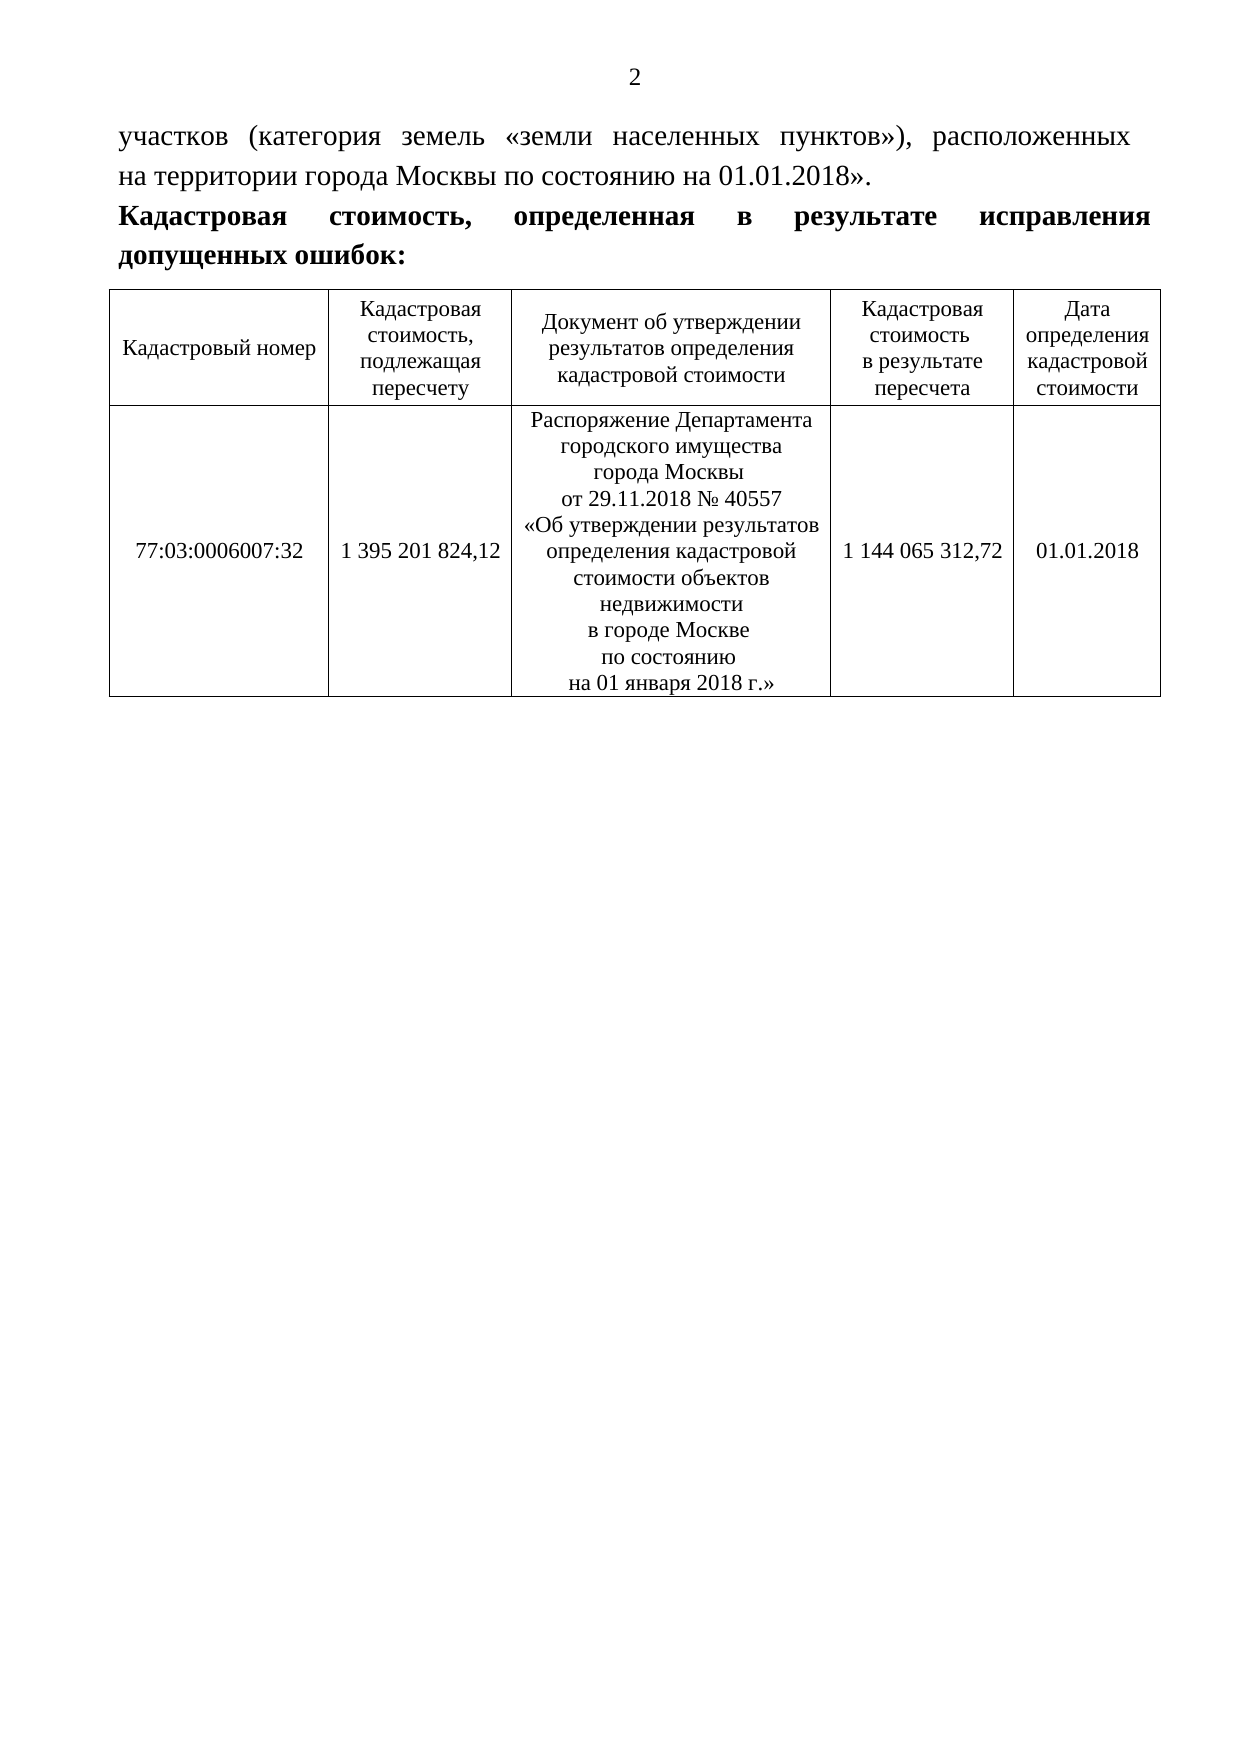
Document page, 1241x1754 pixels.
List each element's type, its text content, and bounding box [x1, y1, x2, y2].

table_header Документ об утверждении результатов определения кадастровой стоимости [512, 290, 830, 405]
table_header Кадастровая стоимость в результате пересчета [831, 290, 1013, 405]
table_header Кадастровая стоимость, подлежащая пересчету [329, 290, 511, 405]
table_cell 77:03:0006007:32 [110, 406, 328, 696]
table_cell 01.01.2018 [1014, 406, 1160, 696]
table_cell 1 395 201 824,12 [329, 406, 511, 696]
table_header Дата определения кадастровой стоимости [1014, 290, 1160, 405]
table_cell Распоряжение Департамента городского имущества города Москвы от 29.11.2018 № 40557 «Об утверждении результатов определения кадастровой стоимости объектов недвижимости в городе Москве по состоянию на 01 января 2018 г.» [512, 406, 830, 696]
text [118, 118, 1152, 192]
table_cell 1 144 065 312,72 [831, 406, 1013, 696]
text Кадастровая стоимость, определенная в результате исправления допущенных ошибок: [118, 198, 1152, 271]
table_header Кадастровый номер [110, 290, 328, 405]
